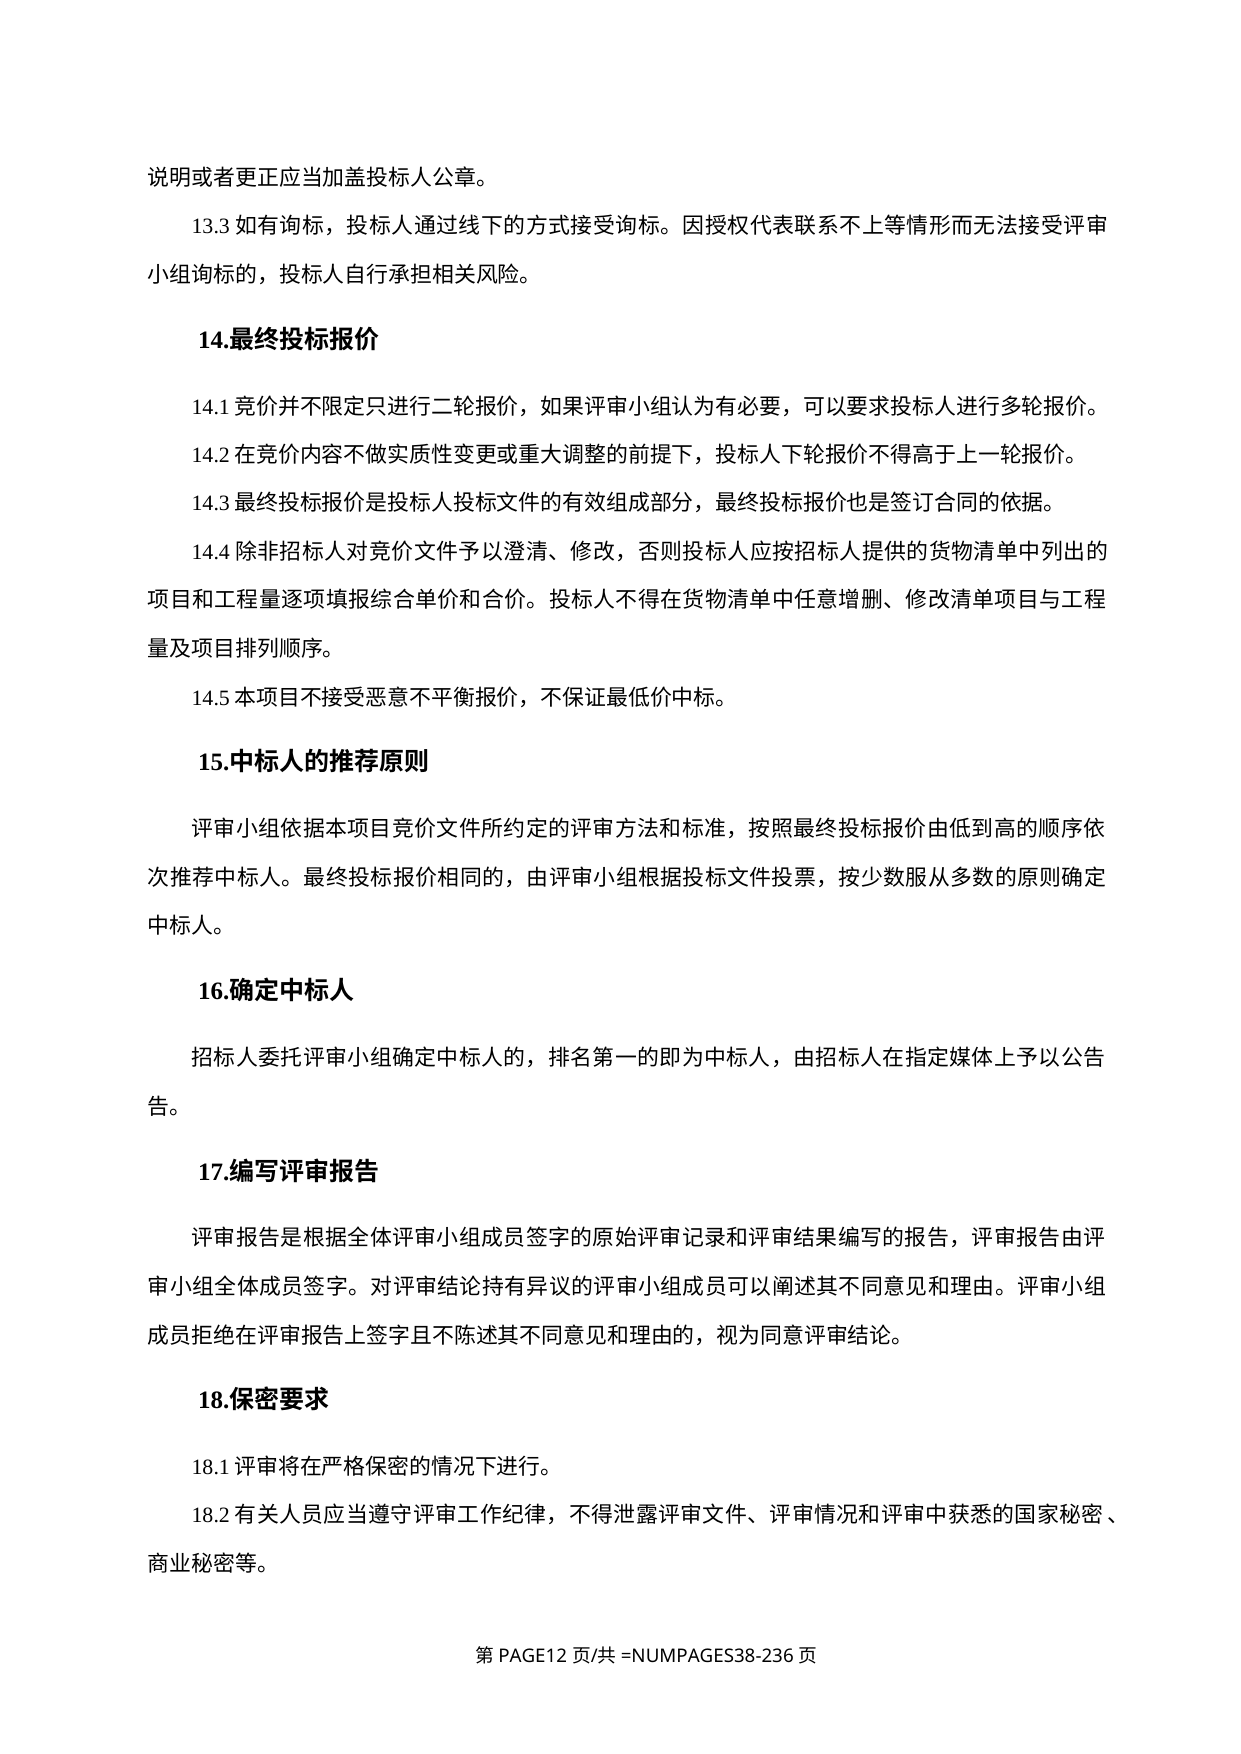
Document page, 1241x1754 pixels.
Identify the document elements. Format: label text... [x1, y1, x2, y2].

text 15.中标人的推荐原则 [148, 727, 1107, 792]
text 评审报告是根据全体评审小组成员签字的原始评审记录和评审结果编写的报告，评审报告由评审小组全体成员签字。对评审结论持有异议的评审小组成员可以阐述其不同意见和理由。评审小组成员拒绝在评审报告上签字且不陈述其不同意见和理由的，视为同意评审结论。 [148, 1220, 1107, 1350]
text 16.确定中标人 [148, 956, 1107, 1021]
text 14.2在竞价内容不做实质性变更或重大调整的前提下，投标人下轮报价不得高于上一轮报价。 [148, 437, 1107, 469]
text 18.保密要求 [148, 1366, 1107, 1431]
text 14.5本项目不接受恶意不平衡报价，不保证最低价中标。 [148, 679, 1107, 712]
text 13.3如有询标，投标人通过线下的方式接受询标。因授权代表联系不上等情形而无法接受评审小组询标的，投标人自行承担相关风险。 [148, 208, 1107, 289]
text 14.1竞价并不限定只进行二轮报价，如果评审小组认为有必要，可以要求投标人进行多轮报价。 [148, 388, 1107, 421]
text 14.3最终投标报价是投标人投标文件的有效组成部分，最终投标报价也是签订合同的依据。 [148, 485, 1107, 517]
text 评审小组依据本项目竞价文件所约定的评审方法和标准，按照最终投标报价由低到高的顺序依次推荐中标人。最终投标报价相同的，由评审小组根据投标文件投票，按少数服从多数的原则确定中标人。 [148, 811, 1107, 941]
text 14.4除非招标人对竞价文件予以澄清、修改，否则投标人应按招标人提供的货物清单中列出的项目和工程量逐项填报综合单价和合价。投标人不得在货物清单中任意增删、修改清单项目与工程量及项目排列顺序。 [148, 533, 1107, 663]
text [148, 160, 1107, 192]
text 17.编写评审报告 [148, 1137, 1107, 1202]
text 18.1评审将在严格保密的情况下进行。 [148, 1449, 1107, 1481]
text 14.最终投标报价 [148, 305, 1107, 370]
text 招标人委托评审小组确定中标人的，排名第一的即为中标人，由招标人在指定媒体上予以公告告。 [148, 1039, 1107, 1121]
text 18.2有关人员应当遵守评审工作纪律，不得泄露评审文件、评审情况和评审中获悉的国家秘密、商业秘密等。 [148, 1497, 1107, 1578]
